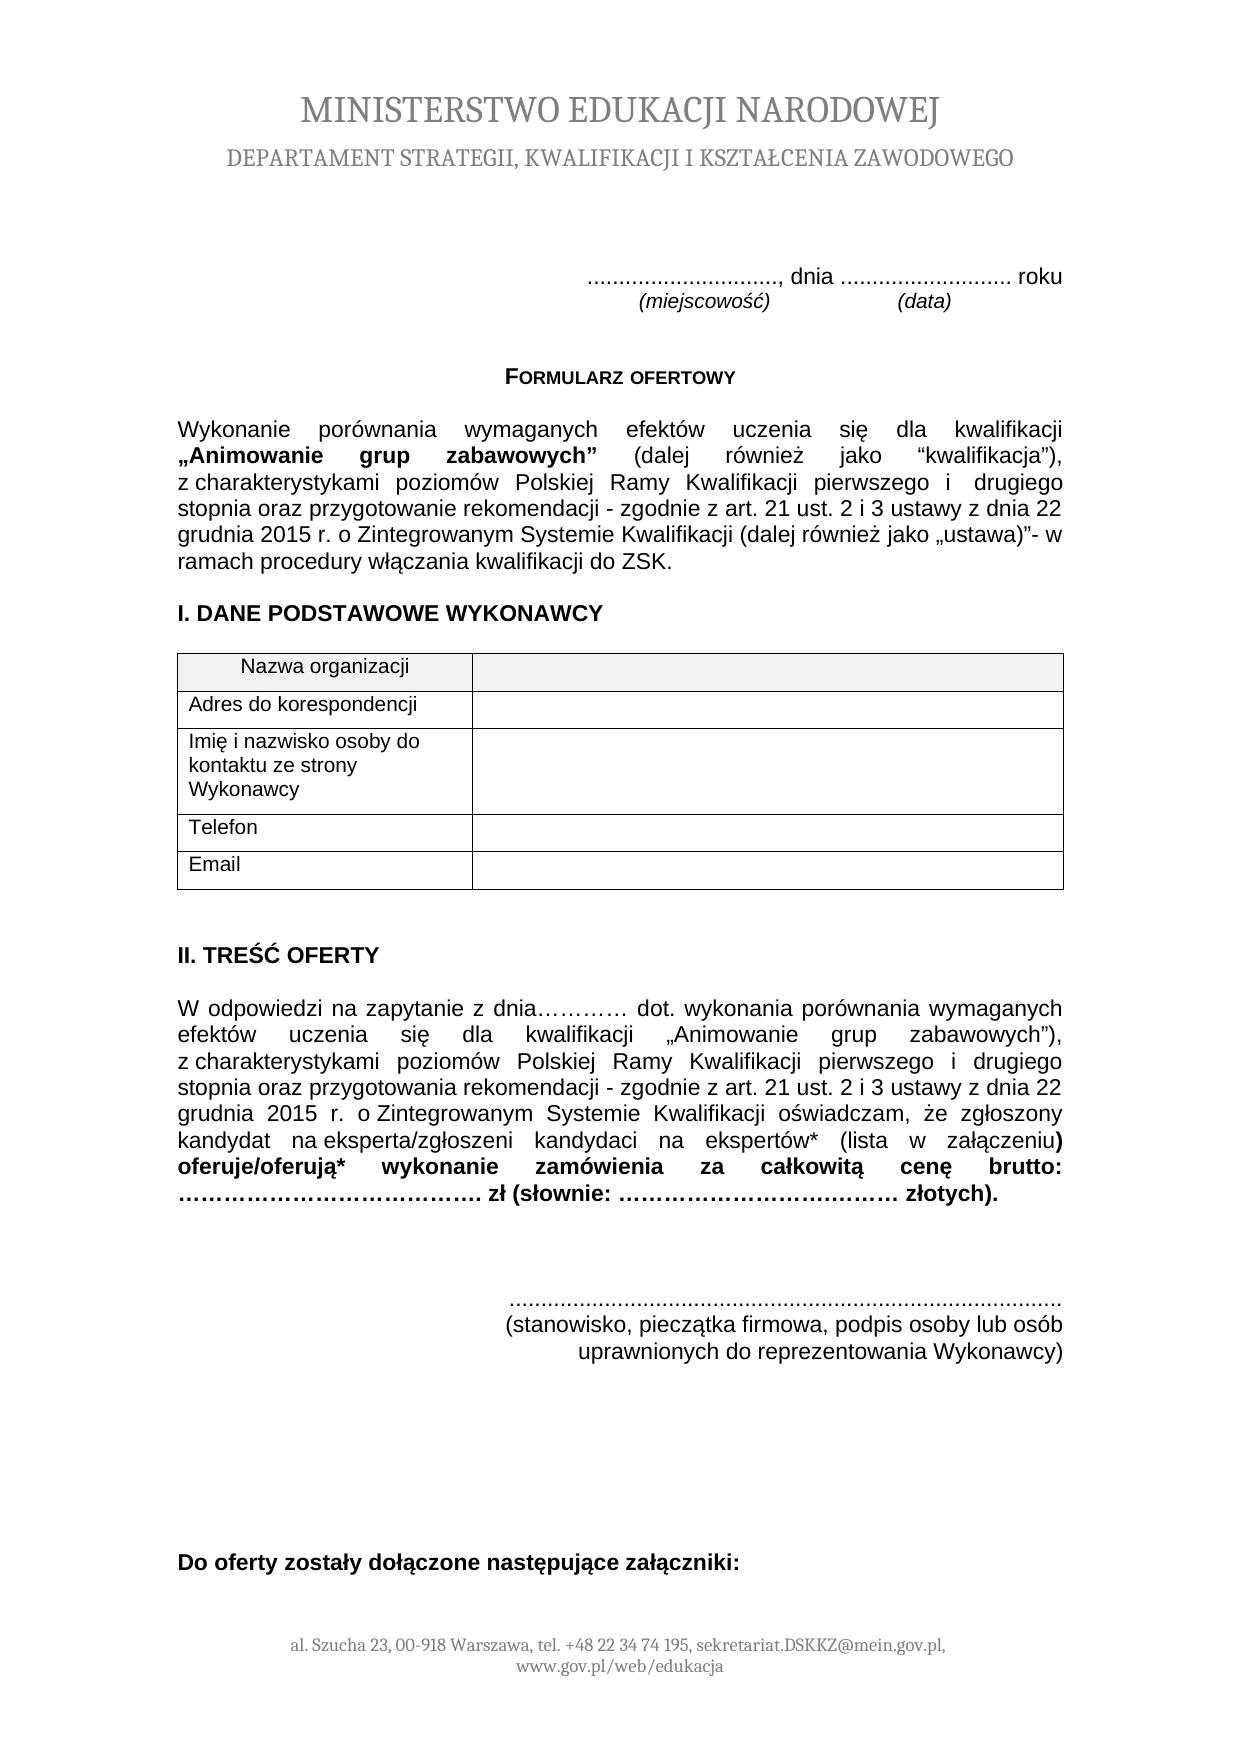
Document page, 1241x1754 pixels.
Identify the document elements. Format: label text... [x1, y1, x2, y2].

table_header [473, 654, 1063, 691]
table_cell [473, 852, 1063, 888]
text .............................., dnia ........................... roku [177, 263, 1063, 289]
text W odpowiedzi na zapytanie z dnia………… dot. wykonania porównania wymaganych efektów uczenia się dla kwalifikacji „Animowanie grup zabawowych”), z charakterystykami poziomów Polskiej Ramy Kwalifikacji pierwszego i drugiego stopnia oraz przygotowania rekomendacji - zgodnie z art. 21 ust. 2 i 3 ustawy z dnia 22 grudnia 2015 r. o Zintegrowanym Systemie Kwalifikacji oświadczam, że zgłoszony kandydat na eksperta/zgłoszeni kandydaci na ekspertów* (lista w załączeniu) oferuje/oferują* wykonanie zamówienia za całkowitą cenę brutto: …………………………………. zł (słownie: ……………………….……… złotych). [177, 995, 1063, 1206]
table_cell Imię i nazwisko osoby do kontaktu ze strony Wykonawcy [178, 729, 472, 813]
text (miejscowość) (data) [398, 289, 1063, 313]
table_cell [473, 692, 1063, 728]
text (stanowisko, pieczątka firmowa, podpis osoby lub osób [177, 1311, 1063, 1338]
subtitle Formularz ofertowy [177, 363, 1063, 389]
text uprawnionych do reprezentowania Wykonawcy) [177, 1338, 1063, 1364]
subtitle II. TREŚĆ OFERTY [177, 942, 1063, 969]
text Wykonanie porównania wymaganych efektów uczenia się dla kwalifikacji „Animowanie grup zabawowych” (dalej również jako “kwalifikacja”), z charakterystykami poziomów Polskiej Ramy Kwalifikacji pierwszego i drugiego stopnia oraz przygotowanie rekomendacji - zgodnie z art. 21 ust. 2 i 3 ustawy z dnia 22 grudnia 2015 r. o Zintegrowanym Systemie Kwalifikacji (dalej również jako „ustawa)”- w ramach procedury włączania kwalifikacji do ZSK. [177, 416, 1063, 574]
table_cell Email [178, 852, 472, 888]
table_header Nazwa organizacji [178, 654, 472, 691]
text I. DANE PODSTAWOWE WYKONAWCY [177, 600, 1063, 627]
text Do oferty zostały dołączone następujące załączniki: [177, 1548, 1063, 1575]
table_cell Telefon [178, 815, 472, 851]
table_cell Adres do korespondencji [178, 692, 472, 728]
text ....................................................................................... [177, 1285, 1063, 1311]
table_cell [473, 815, 1063, 851]
table_cell [473, 729, 1063, 813]
